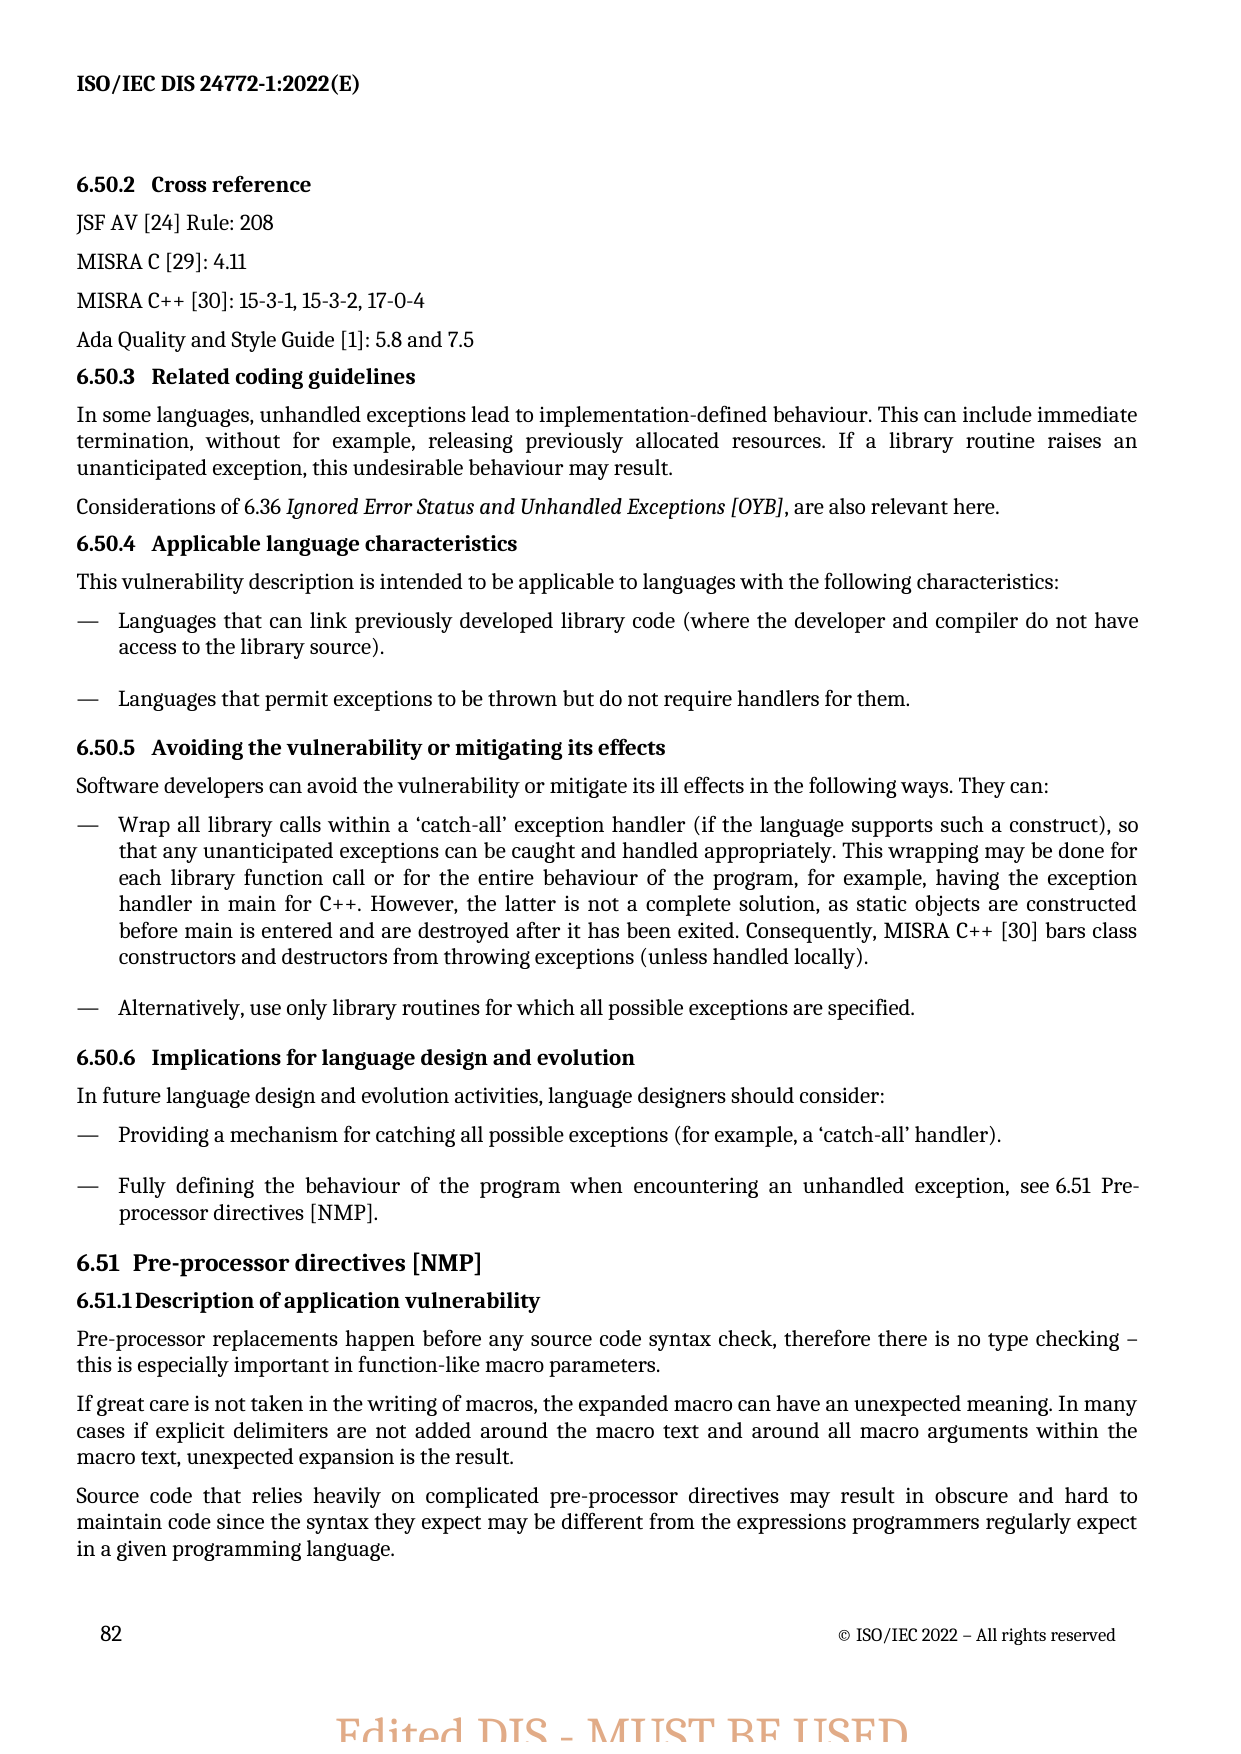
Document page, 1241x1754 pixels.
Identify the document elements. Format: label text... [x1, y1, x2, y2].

text This vulnerability description is intended to be applicable to languages with the following characteristics: [76, 569, 1140, 595]
text JSF AV [24] Rule: 208 [76, 210, 1140, 236]
list — Languages that permit exceptions to be thrown but do not require handlers for them. [76, 685, 1140, 712]
list — Fully defining the behaviour of the program when encountering an unhandled exception, see 6.51 Pre-processor directives [NMP]. [76, 1173, 1140, 1226]
list — Providing a mechanism for catching all possible exceptions (for example, a ‘catch-all’ handler). [76, 1122, 1140, 1148]
text Pre-processor replacements happen before any source code syntax check, therefore there is no type checking – this is especially important in function-like macro parameters. [76, 1326, 1140, 1378]
list — Alternatively, use only library routines for which all possible exceptions are specified. [76, 995, 1140, 1021]
text If great care is not taken in the writing of macros, the expanded macro can have an unexpected meaning. In many cases if explicit delimiters are not added around the macro text and around all macro arguments within the macro text, unexpected expansion is the result. [76, 1391, 1140, 1470]
subtitle Avoiding the vulnerability or mitigating its effects [76, 737, 1140, 761]
text Software developers can avoid the vulnerability or mitigate its ill effects in the following ways. They can: [76, 773, 1140, 799]
text Ada Quality and Style Guide [1]: 5.8 and 7.5 [76, 327, 1140, 353]
text In some languages, unhandled exceptions lead to implementation-defined behaviour. This can include immediate termination, without for example, releasing previously allocated resources. If a library routine raises an unanticipated exception, this undesirable behaviour may result. [76, 402, 1140, 481]
subtitle Related coding guidelines [76, 365, 1140, 389]
subtitle Implications for language design and evolution [76, 1046, 1140, 1070]
text Source code that relies heavily on complicated pre-processor directives may result in obscure and hard to maintain code since the syntax they expect may be different from the expressions programmers regularly expect in a given programming language. [76, 1483, 1140, 1562]
subtitle Pre-processor directives [NMP] [76, 1251, 1140, 1277]
subtitle Description of application vulnerability [76, 1289, 1140, 1313]
text Considerations of 6.36 Ignored Error Status and Unhandled Exceptions [OYB], are also relevant here. [76, 493, 1140, 520]
list — Wrap all library calls within a ‘catch-all’ exception handler (if the language supports such a construct), so that any unanticipated exceptions can be caught and handled appropriately. This wrapping may be done for each library function call or for the entire behaviour of the program, for example, having the exception handler in main for C++. However, the latter is not a complete solution, as static objects are constructed before main is entered and are destroyed after it has been exited. Consequently, MISRA C++ [30] bars class constructors and destructors from throwing exceptions (unless handled locally). [76, 812, 1140, 970]
subtitle Applicable language characteristics [76, 532, 1140, 556]
subtitle Cross reference [76, 173, 1140, 197]
text MISRA C++ [30]: 15-3-1, 15-3-2, 17-0-4 [76, 288, 1140, 314]
text In future language design and evolution activities, language designers should consider: [76, 1083, 1140, 1109]
list — Languages that can link previously developed library code (where the developer and compiler do not have access to the library source). [76, 608, 1140, 660]
text MISRA C [29]: 4.11 [76, 249, 1140, 275]
